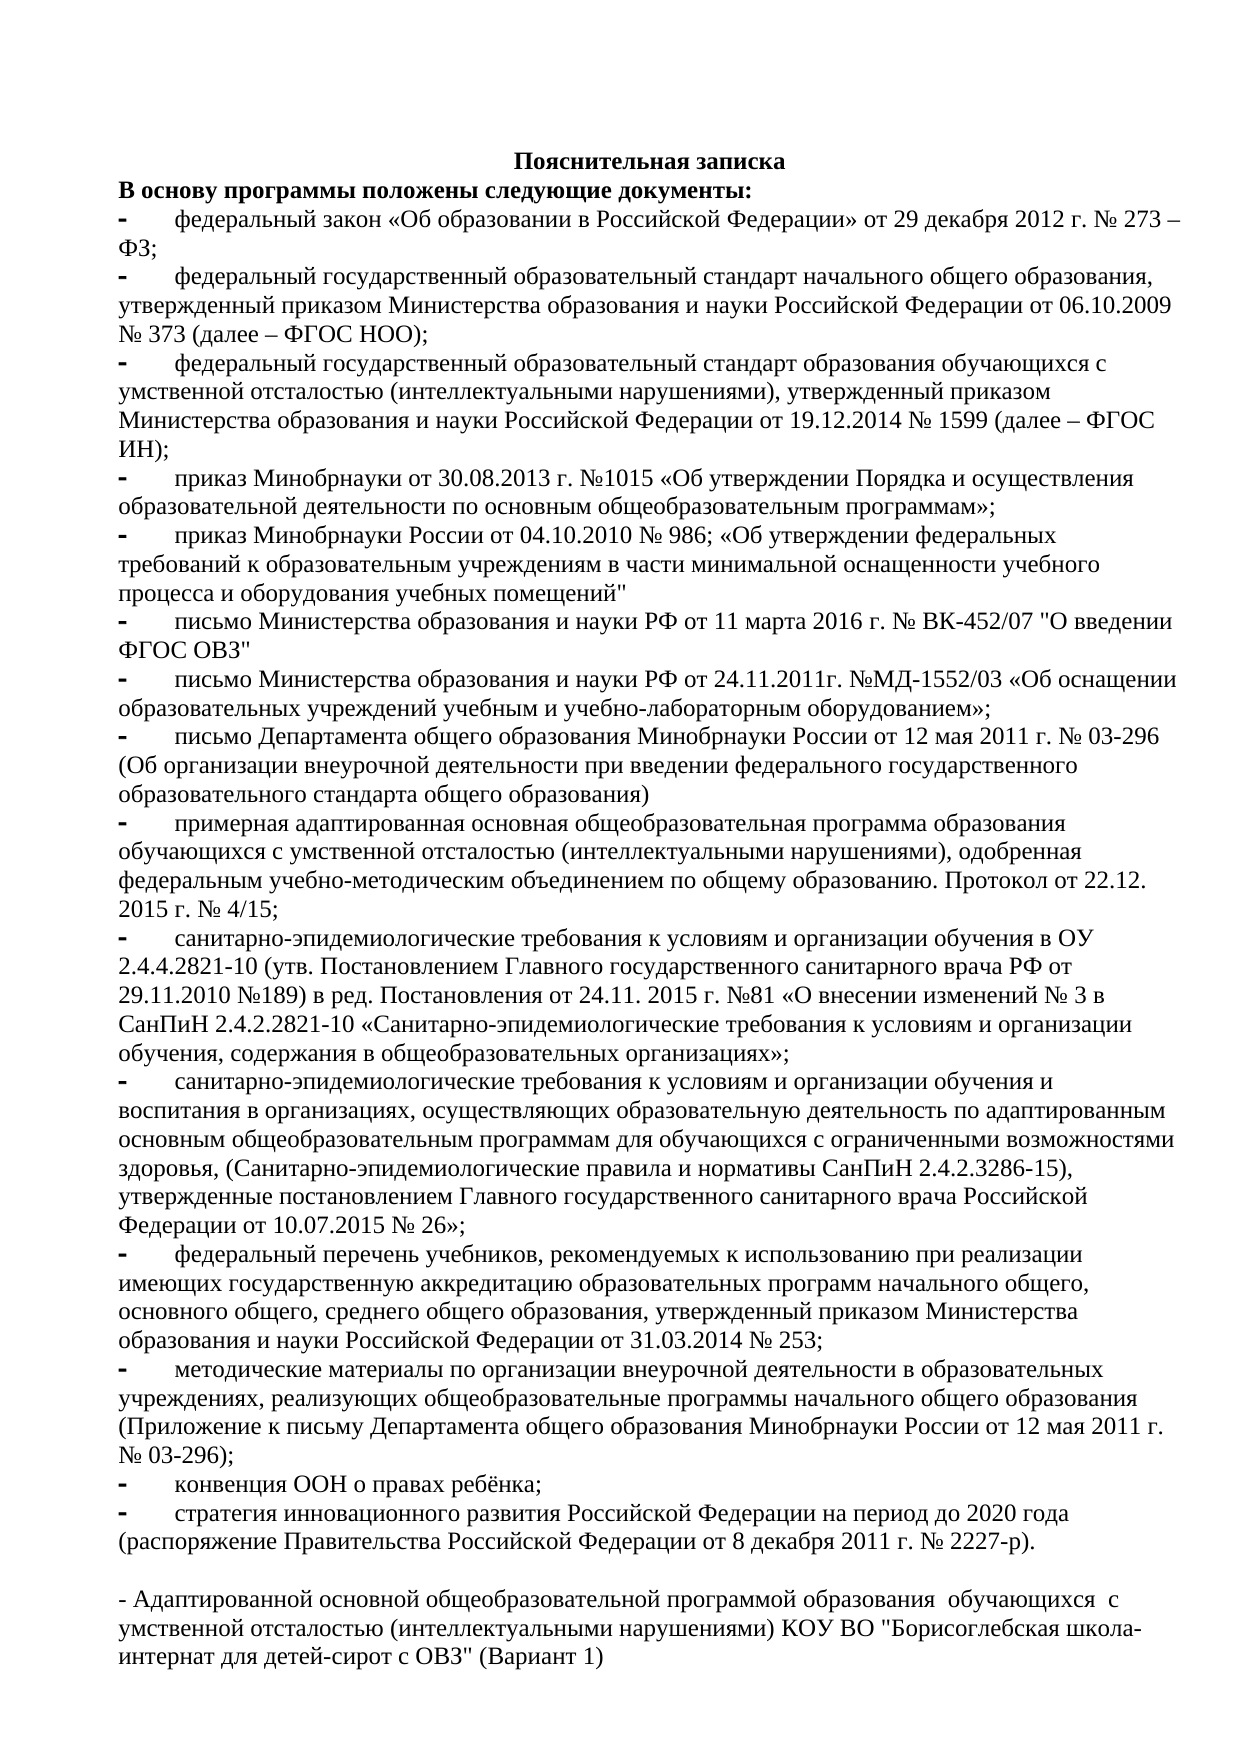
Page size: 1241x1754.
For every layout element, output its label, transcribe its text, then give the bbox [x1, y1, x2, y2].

list санитарно-эпидемиологические требования к условиям и организации обучения и воспитания в организациях, осуществляющих образовательную деятельность по адаптированным основным общеобразовательным программам для обучающихся с ограниченными возможностями здоровья, (Санитарно-эпидемиологические правила и нормативы СанПиН 2.4.2.3286-15), утвержденные постановлением Главного государственного санитарного врача Российской Федерации от 10.07.2015 № 26»; [118, 1066, 1181, 1239]
list методические материалы по организации внеурочной деятельности в образовательных учреждениях, реализующих общеобразовательные программы начального общего образования (Приложение к письму Департамента общего образования Минобрнауки России от 12 мая . № 03-296); [118, 1354, 1181, 1469]
list федеральный перечень учебников, рекомендуемых к использованию при реализации имеющих государственную аккредитацию образовательных программ начального общего, основного общего, среднего общего образования, утвержденный приказом Министерства образования и науки Российской Федерации от 31.03.2014 № 253; [118, 1239, 1181, 1354]
list письмо Департамента общего образования Минобрнауки России от 12 мая 2011 г. № 03-296 (Об организации внеурочной деятельности при введении федерального государственного образовательного стандарта общего образования) [118, 721, 1181, 808]
text В основу программы положены следующие документы: [118, 175, 1181, 204]
list федеральный закон «Об образовании в Российской Федерации» от 29 декабря . № 273 – ФЗ; [118, 204, 1181, 261]
list конвенция ООН о правах ребёнка; [118, 1469, 1181, 1498]
list федеральный государственный образовательный стандарт начального общего образования, утвержденный приказом Министерства образования и науки Российской Федерации от 06.10.2009 № 373 (далее – ФГОС НОО); [118, 261, 1181, 348]
list приказ Минобрнауки от 30.08.2013 г. №1015 «Об утверждении Порядка и осуществления образовательной деятельности по основным общеобразовательным программам»; [118, 463, 1181, 520]
list письмо Министерства образования и науки РФ от 11 марта 2016 г. № ВК-452/07 "О введении ФГОС ОВЗ" [118, 606, 1181, 664]
list приказ Минобрнауки России от 04.10.2010 № 986; «Об утверждении федеральных требований к образовательным учреждениям в части минимальной оснащенности учебного процесса и оборудования учебных помещений" [118, 520, 1181, 606]
list санитарно-эпидемиологические требования к условиям и организации обучения в ОУ 2.4.4.2821-10 (утв. Постановлением Главного государственного санитарного врача РФ от 29.11.2010 №189) в ред. Постановления от 24.11. 2015 г. №81 «О внесении изменений № 3 в СанПиН 2.4.2.2821-10 «Санитарно-эпидемиологические требования к условиям и организации обучения, содержания в общеобразовательных организациях»; [118, 923, 1181, 1066]
list примерная адаптированная основная общеобразовательная программа образования обучающихся с умственной отсталостью (интеллектуальными нарушениями), одобренная федеральным учебно-методическим объединением по общему образованию. Протокол от 22.12. 2015 г. № 4/15; [118, 808, 1181, 923]
list стратегия инновационного развития Российской Федерации на период до 2020 года (распоряжение Правительства Российской Федерации от 8 декабря 2011 г. № 2227-р). [118, 1498, 1181, 1555]
list федеральный государственный образовательный стандарт образования обучающихся с умственной отсталостью (интеллектуальными нарушениями), утвержденный приказом Министерства образования и науки Российской Федерации от 19.12.2014 № 1599 (далее – ФГОС ИН); [118, 348, 1181, 463]
text Пояснительная записка [118, 146, 1181, 175]
text - Адаптированной основной общеобразовательной программой образования обучающихся с умственной отсталостью (интеллектуальными нарушениями) КОУ ВО "Борисоглебская школа-интернат для детей-сирот с ОВЗ" (Вариант 1) [118, 1584, 1181, 1670]
list письмо Министерства образования и науки РФ от 24.11.2011г. №МД-1552/03 «Об оснащении образовательных учреждений учебным и учебно-лабораторным оборудованием»; [118, 664, 1181, 721]
